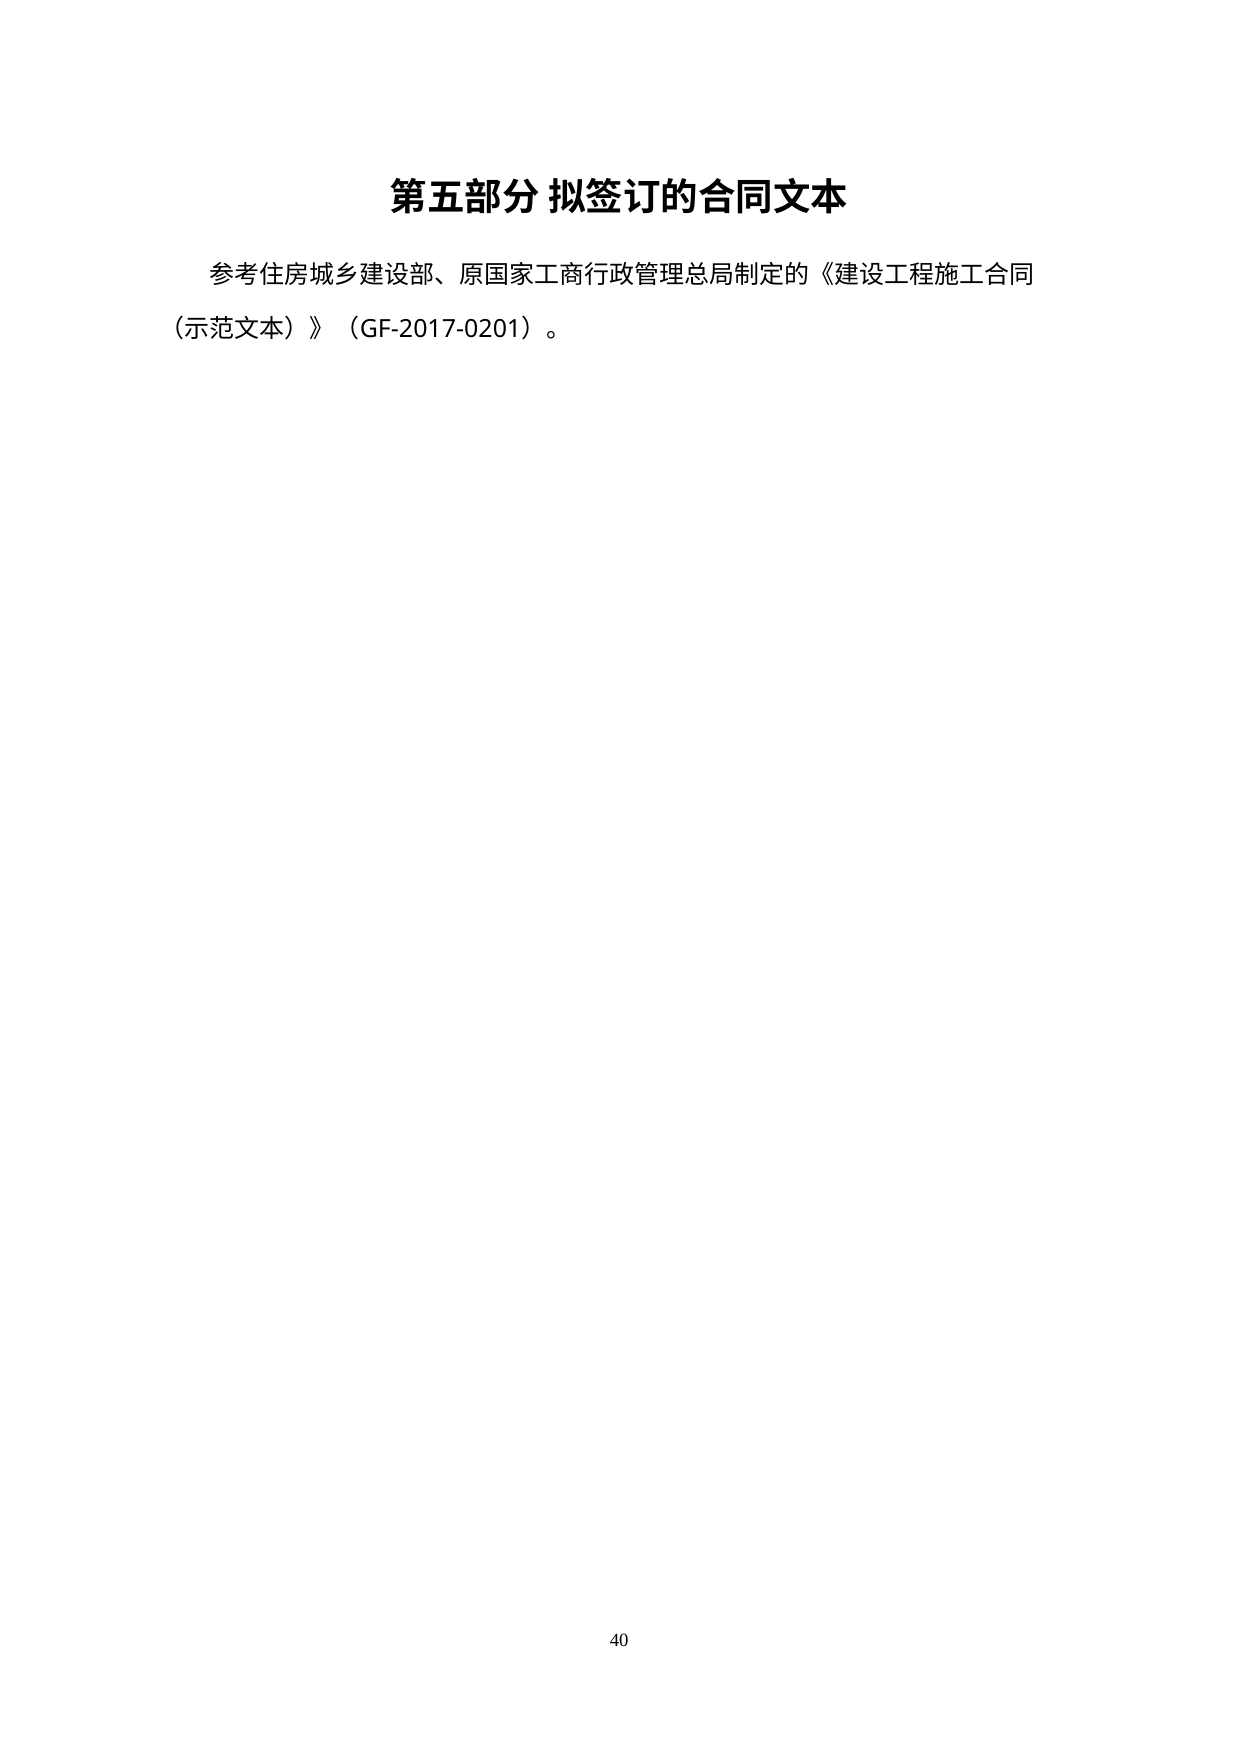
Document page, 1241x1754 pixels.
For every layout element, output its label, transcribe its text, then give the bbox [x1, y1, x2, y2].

text 第五部分 拟签订的合同文本 [159, 162, 1078, 227]
text 参考住房城乡建设部、原国家工商行政管理总局制定的《建设工程施工合同（示范文本）》（GF-2017-0201）。 [159, 254, 1078, 345]
